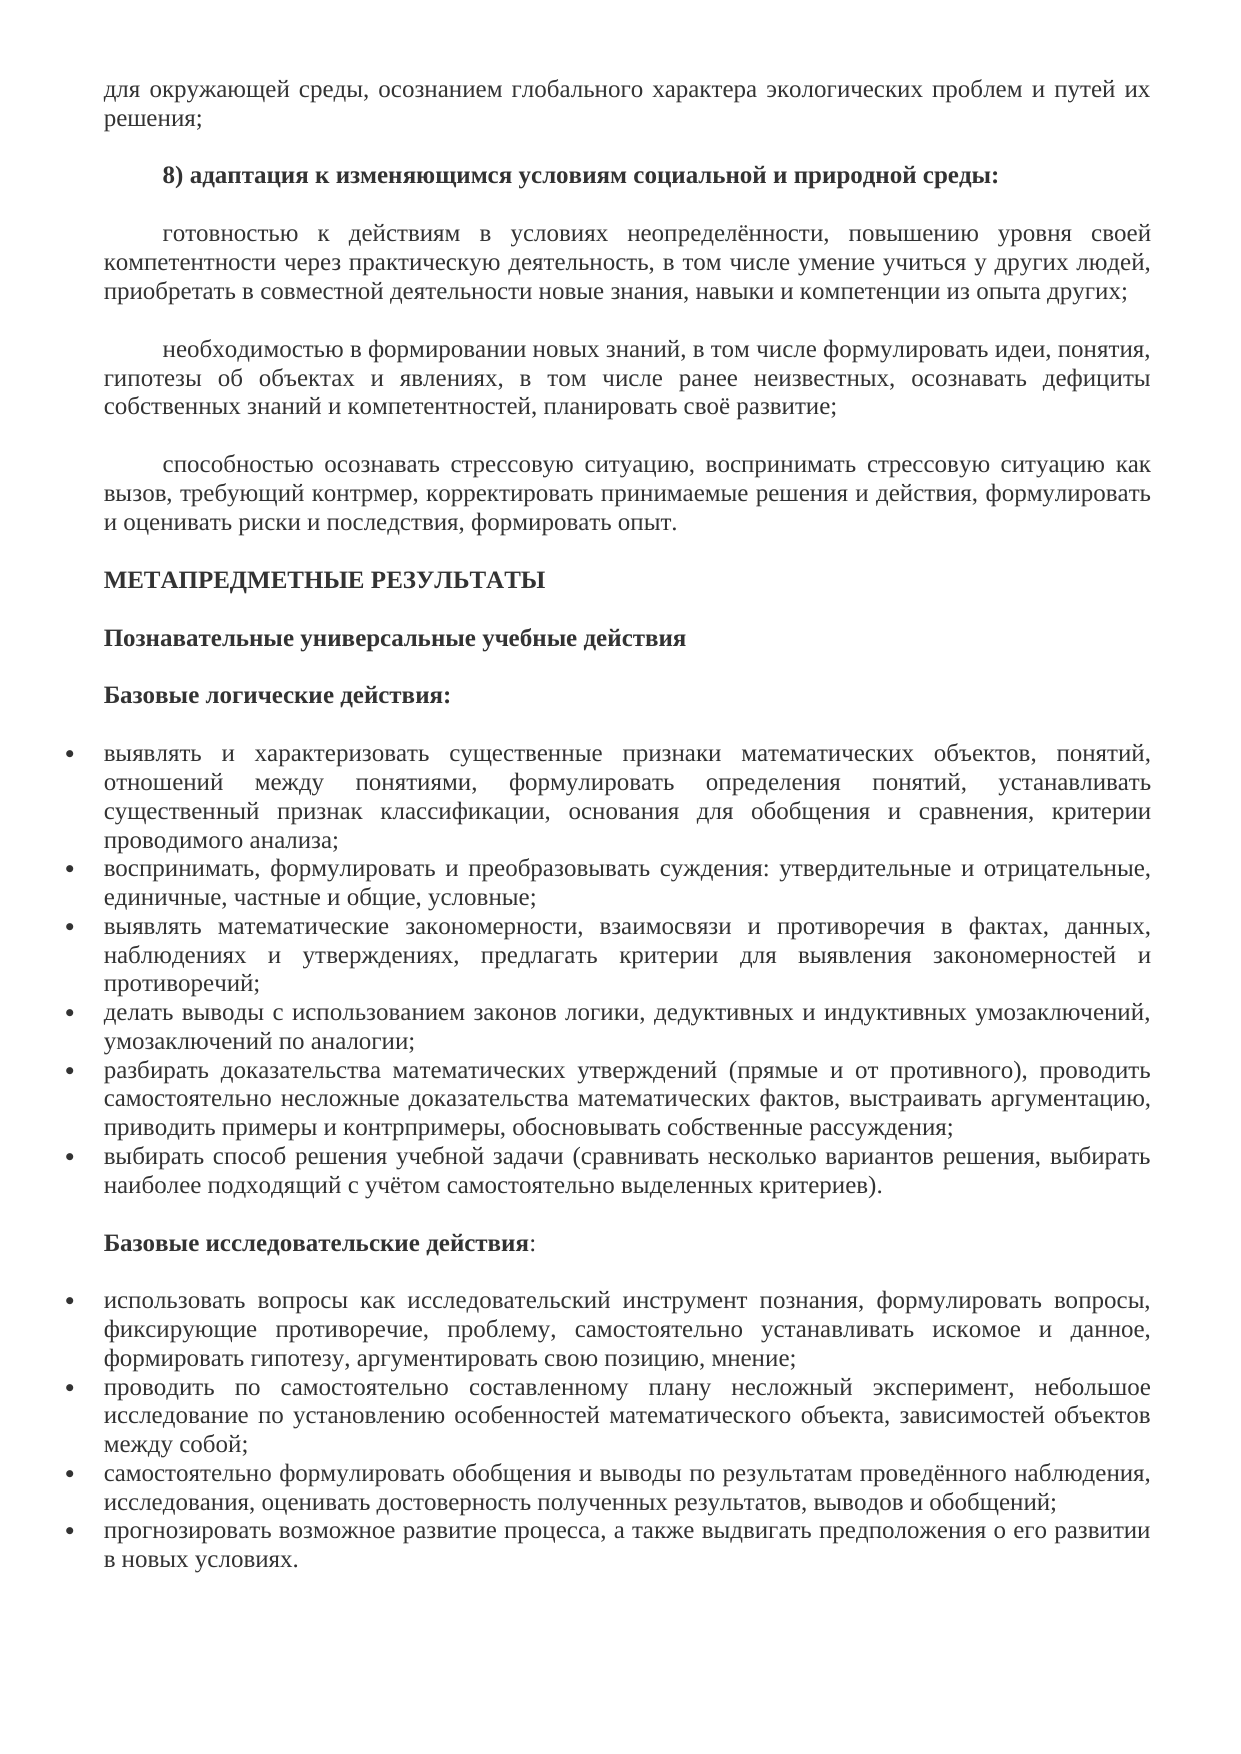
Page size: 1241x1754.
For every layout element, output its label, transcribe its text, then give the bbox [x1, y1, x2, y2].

list выявлять и характеризовать существенные признаки математических объектов, понятий, отношений между понятиями, формулировать определения понятий, устанавливать существенный признак классификации, основания для обобщения и сравнения, критерии проводимого анализа; [66, 738, 1152, 853]
text Базовые исследовательские действия: [103, 1228, 1152, 1256]
list выявлять математические закономерности, взаимосвязи и противоречия в фактах, данных, наблюдениях и утверждениях, предлагать критерии для выявления закономерностей и противоречий; [66, 911, 1152, 997]
list использовать вопросы как исследовательский инструмент познания, формулировать вопросы, фиксирующие противоречие, проблему, самостоятельно устанавливать искомое и данное, формировать гипотезу, аргументировать свою позицию, мнение; [66, 1286, 1152, 1372]
text способностью осознавать стрессовую ситуацию, воспринимать стрессовую ситуацию как вызов, требующий контрмер, корректировать принимаемые решения и действия, формулировать и оценивать риски и последствия, формировать опыт. [103, 449, 1152, 536]
text Познавательные универсальные учебные действия [103, 623, 1152, 651]
text Базовые логические действия: [103, 681, 1152, 709]
list самостоятельно формулировать обобщения и выводы по результатам проведённого наблюдения, исследования, оценивать достоверность полученных результатов, выводов и обобщений; [66, 1458, 1152, 1516]
list разбирать доказательства математических утверждений (прямые и от противного), проводить самостоятельно несложные доказательства математических фактов, выстраивать аргументацию, приводить примеры и контрпримеры, обосновывать собственные рассуждения; [66, 1055, 1152, 1141]
text необходимостью в формировании новых знаний, в том числе формулировать идеи, понятия, гипотезы об объектах и явлениях, в том числе ранее неизвестных, осознавать дефициты собственных знаний и компетентностей, планировать своё развитие; [103, 334, 1152, 420]
list прогнозировать возможное развитие процесса, а также выдвигать предположения о его развитии в новых условиях. [66, 1516, 1152, 1573]
list проводить по самостоятельно составленному плану несложный эксперимент, небольшое исследование по установлению особенностей математического объекта, зависимостей объектов между собой; [66, 1372, 1152, 1458]
text готовностью к действиям в условиях неопределённости, повышению уровня своей компетентности через практическую деятельность, в том числе умение учиться у других людей, приобретать в совместной деятельности новые знания, навыки и компетенции из опыта других; [103, 218, 1152, 305]
list воспринимать, формулировать и преобразовывать суждения: утвердительные и отрицательные, единичные, частные и общие, условные; [66, 853, 1152, 911]
text 8) адаптация к изменяющимся условиям социальной и природной среды: [103, 161, 1152, 189]
list выбирать способ решения учебной задачи (сравнивать несколько вариантов решения, выбирать наиболее подходящий с учётом самостоятельно выделенных критериев). [66, 1141, 1152, 1198]
list делать выводы с использованием законов логики, дедуктивных и индуктивных умозаключений, умозаключений по аналогии; [66, 997, 1152, 1055]
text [103, 74, 1152, 131]
text МЕТАПРЕДМЕТНЫЕ РЕЗУЛЬТАТЫ [103, 565, 1152, 593]
